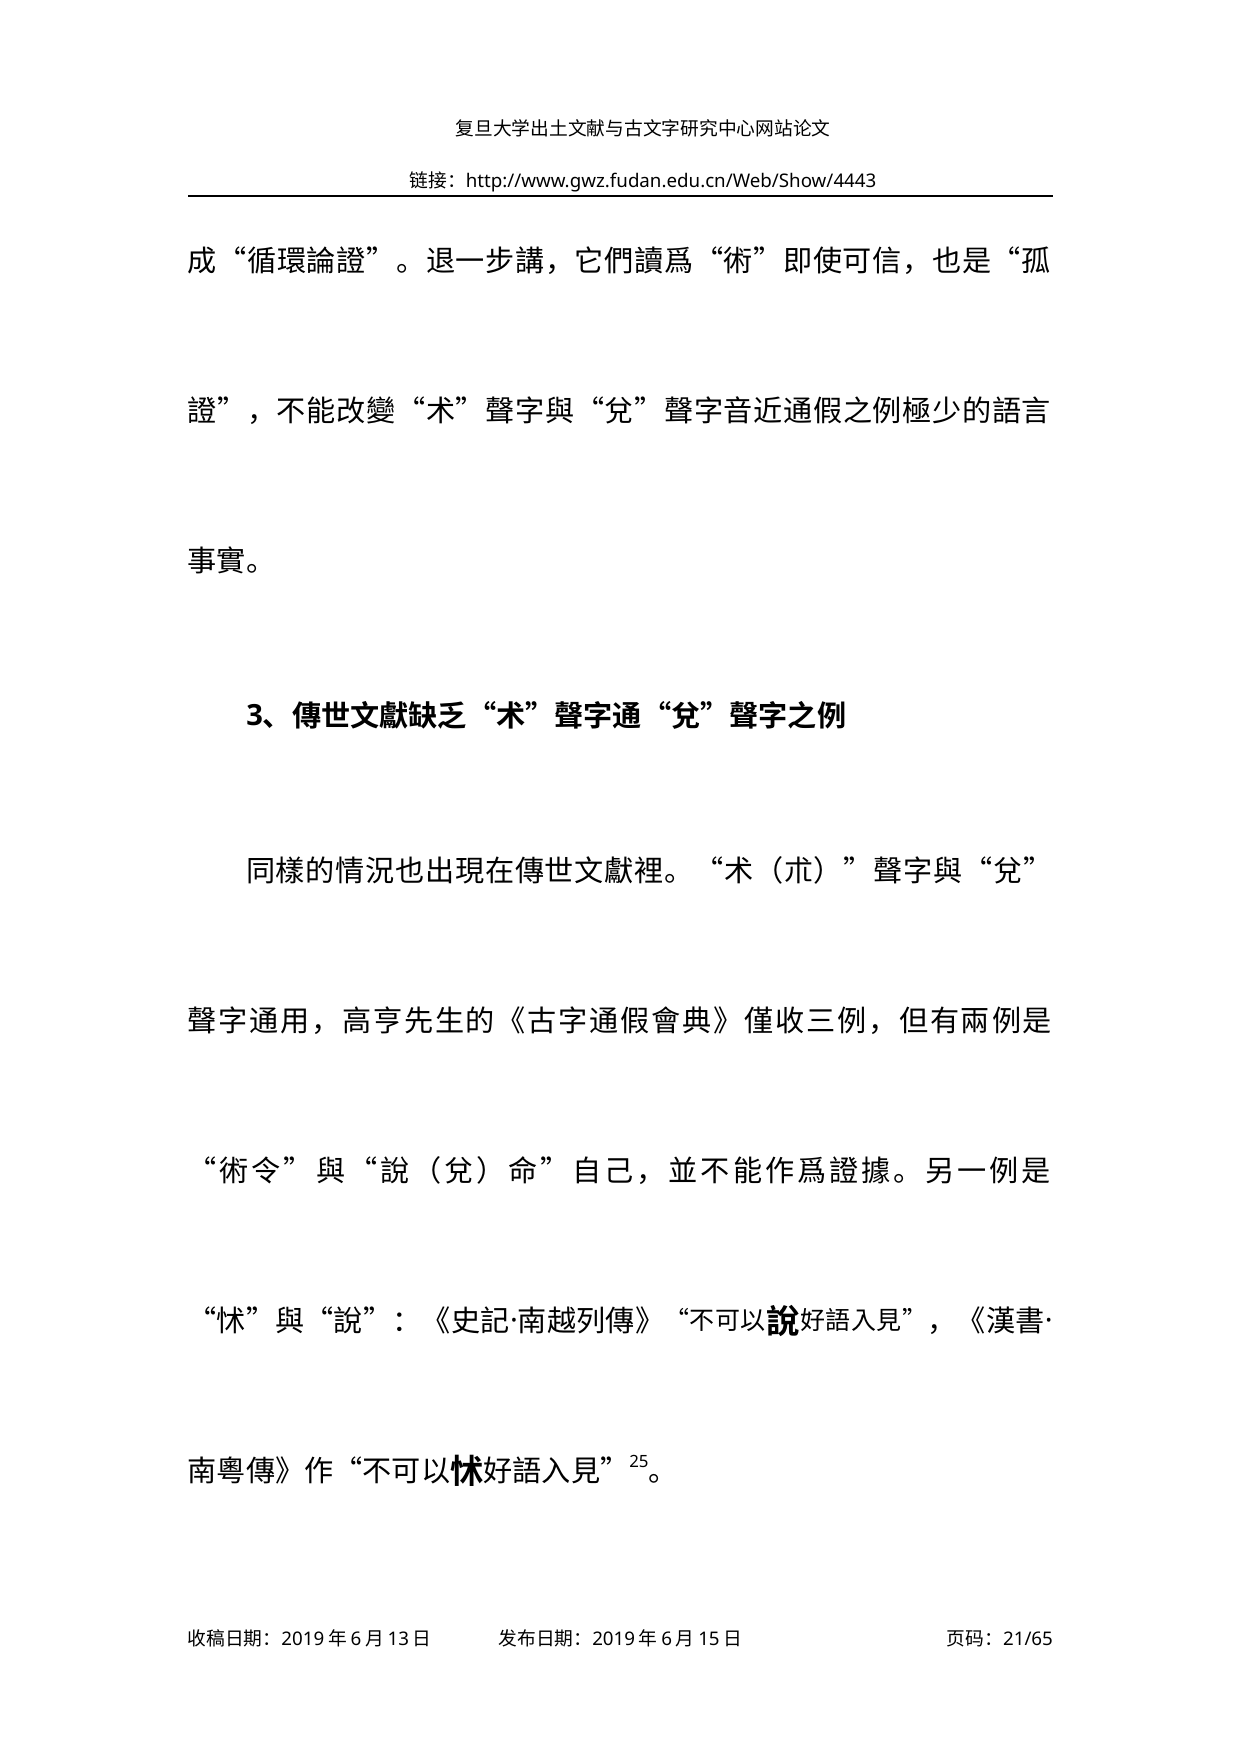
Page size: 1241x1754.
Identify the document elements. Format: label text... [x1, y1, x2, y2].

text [187, 222, 1053, 597]
text 3、傳世文獻缺乏“术”聲字通“兌”聲字之例 [187, 676, 1053, 751]
text 同樣的情況也出現在傳世文獻裡。“术（朮）”聲字與“兌”聲字通用，高亨先生的《古字通假會典》僅收三例，但有兩例是“術令”與“說（兌）命”自己，並不能作爲證據。另一例是“怵”與“說”：《史記·南越列傳》“不可以說好語入見”，《漢書·南粵傳》作“不可以怵好語入見”。 [187, 831, 1053, 1506]
